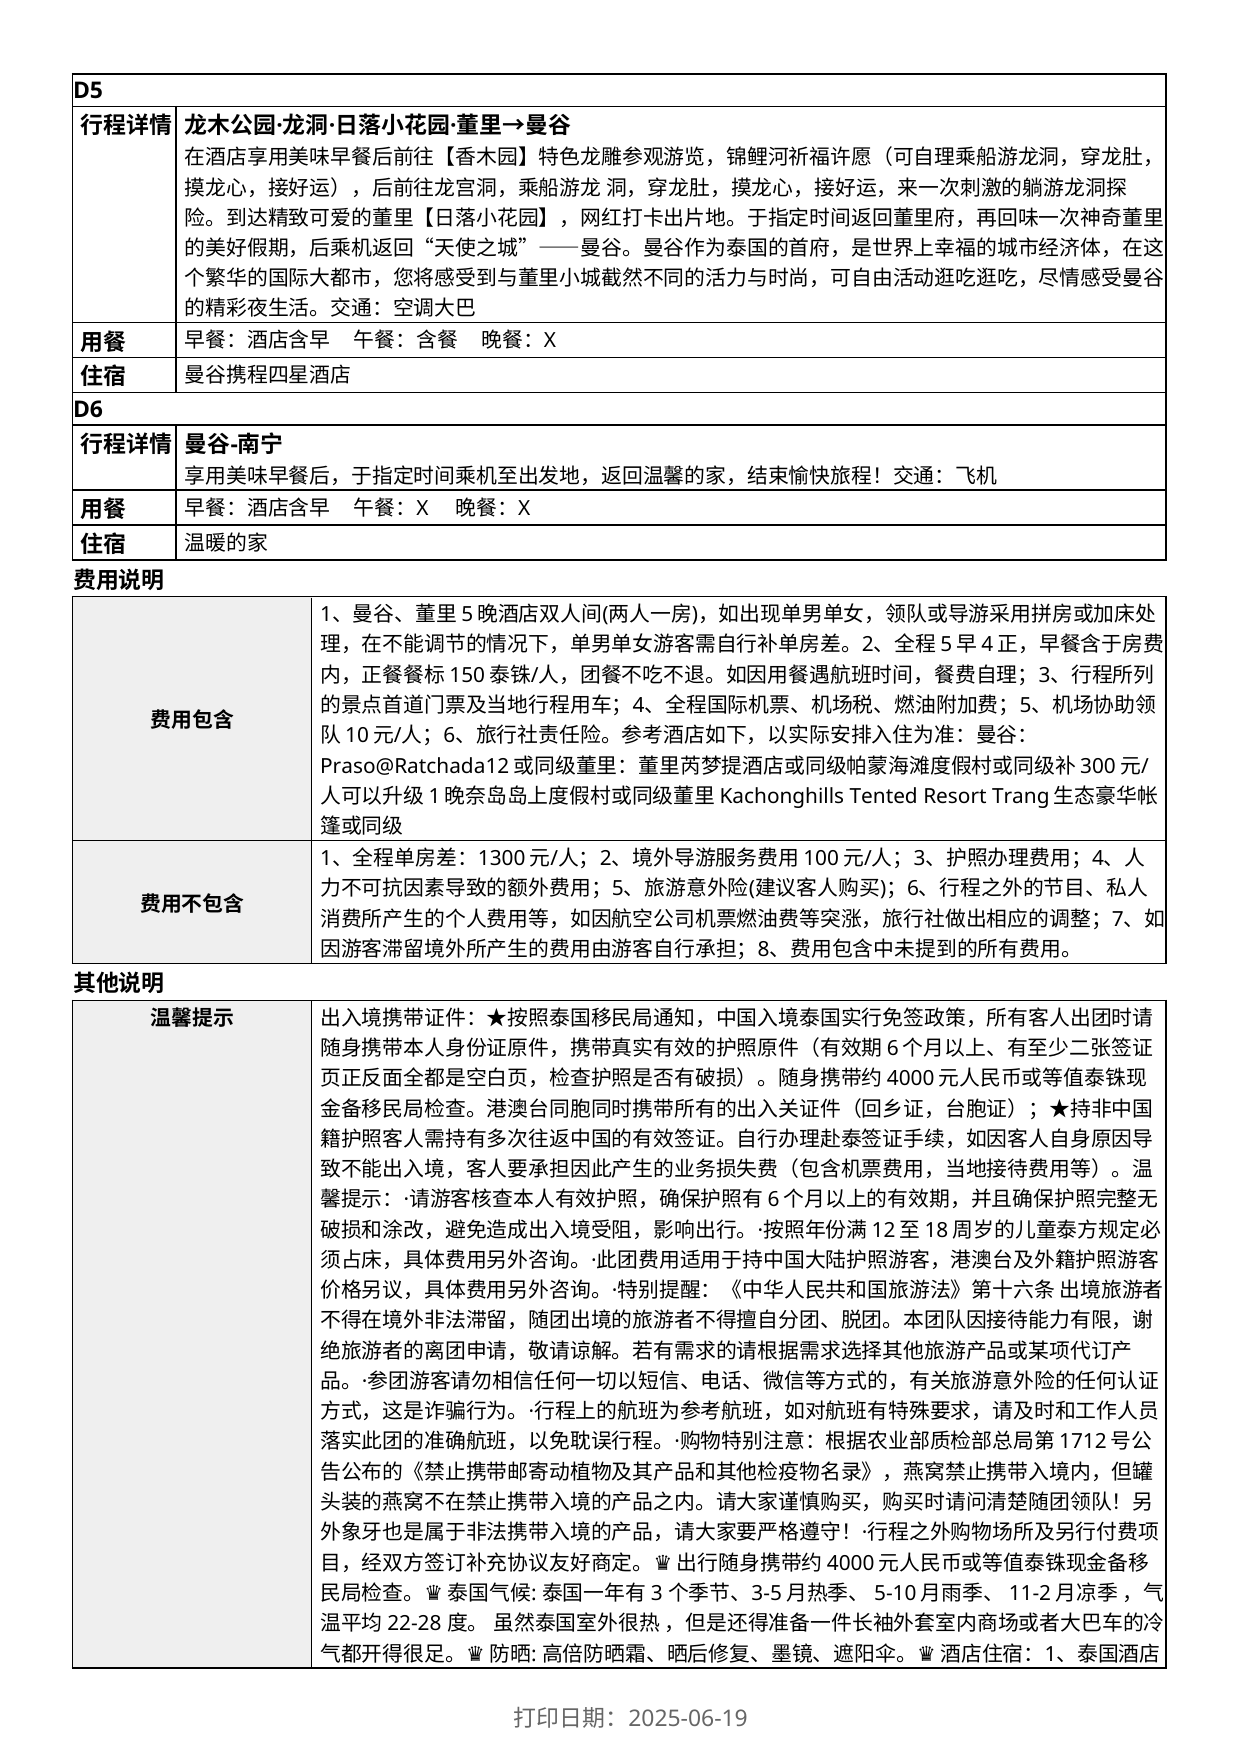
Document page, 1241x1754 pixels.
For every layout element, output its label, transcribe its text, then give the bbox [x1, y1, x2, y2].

table_cell D6 [73, 393, 1165, 424]
table_header 出入境携带证件： [312, 1001, 1165, 1667]
table_header 1、曼谷、董里5晚酒店双人间(两人一房)，如出现单男单女，领队或导游采用拼房或加床处理，在不能调节的情况下，单男单女游客需自行补单房差。 [312, 597, 1165, 840]
table_cell D5 [73, 75, 1165, 106]
table_header 费用包含 [73, 597, 311, 840]
table_cell 住宿 [73, 526, 175, 559]
table_cell 行程详情 [73, 426, 175, 489]
table_cell 曼谷-南宁 享用美味早餐后，于指定时间乘机至出发地，返回温馨的家，结束愉快旅程！ [177, 426, 1165, 489]
table_cell 龙木公园·龙洞·日落小花园·董里→曼谷 在酒店享用美味早餐后前往【香木园】特色龙雕参观游览，锦鲤河祈福许愿（可自理乘船游龙洞，穿龙肚，摸龙心，接好运），后前往龙宫洞，乘船游龙 洞，穿龙肚，摸龙心，接好运，来一次刺激的躺游龙洞探险。 [177, 107, 1165, 322]
table_header 温馨提示 [73, 1001, 311, 1667]
table_cell 住宿 [73, 358, 175, 391]
table_cell 早餐：酒店含早 午餐：含餐 晚餐：X [177, 323, 1165, 357]
table_cell 用餐 [73, 323, 175, 357]
table_cell 用餐 [73, 491, 175, 524]
table_cell 行程详情 [73, 107, 175, 322]
table_cell 早餐：酒店含早 午餐：X 晚餐：X [177, 491, 1165, 524]
text 费用说明 [73, 562, 1167, 595]
table_cell 曼谷携程四星酒店 [177, 358, 1165, 391]
table_cell 1、全程单房差：1300元/人； [312, 841, 1165, 963]
text 其他说明 [73, 965, 1167, 998]
table_cell 费用不包含 [73, 841, 311, 963]
table_cell 温暖的家 [177, 526, 1165, 559]
